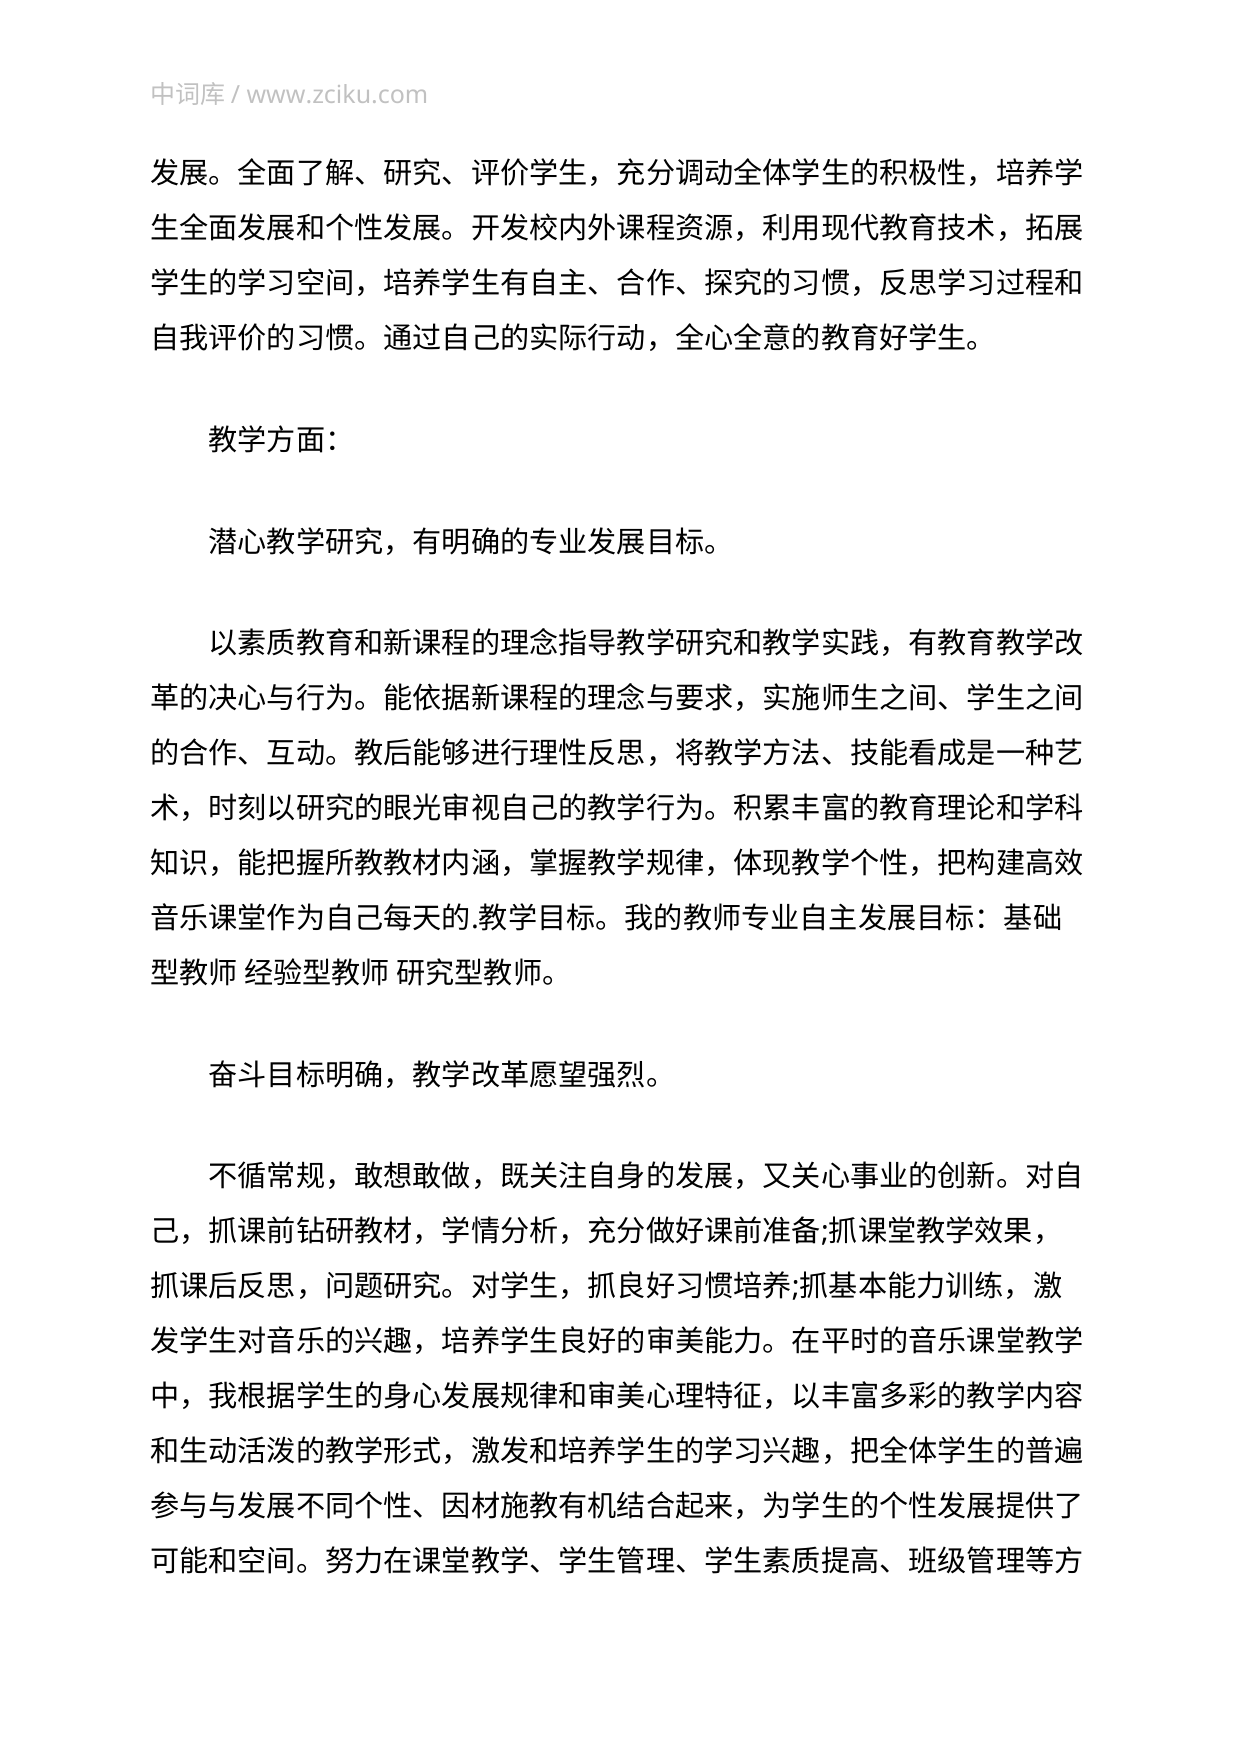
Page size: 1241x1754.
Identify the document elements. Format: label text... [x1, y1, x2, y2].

text 以素质教育和新课程的理念指导教学研究和教学实践，有教育教学改革的决心与行为。能依据新课程的理念与要求，实施师生之间、学生之间的合作、互动。教后能够进行理性反思，将教学方法、技能看成是一种艺术，时刻以研究的眼光审视自己的教学行为。积累丰富的教育理论和学科知识，能把握所教教材内涵，掌握教学规律，体现教学个性，把构建高效音乐课堂作为自己每天的.教学目标。我的教师专业自主发展目标：基础型教师 经验型教师 研究型教师。 [150, 620, 1090, 992]
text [150, 1153, 1090, 1580]
text 潜心教学研究，有明确的专业发展目标。 [150, 518, 1090, 561]
text 教学方面： [150, 416, 1090, 459]
text 奋斗目标明确，教学改革愿望强烈。 [150, 1051, 1090, 1093]
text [150, 150, 1090, 357]
